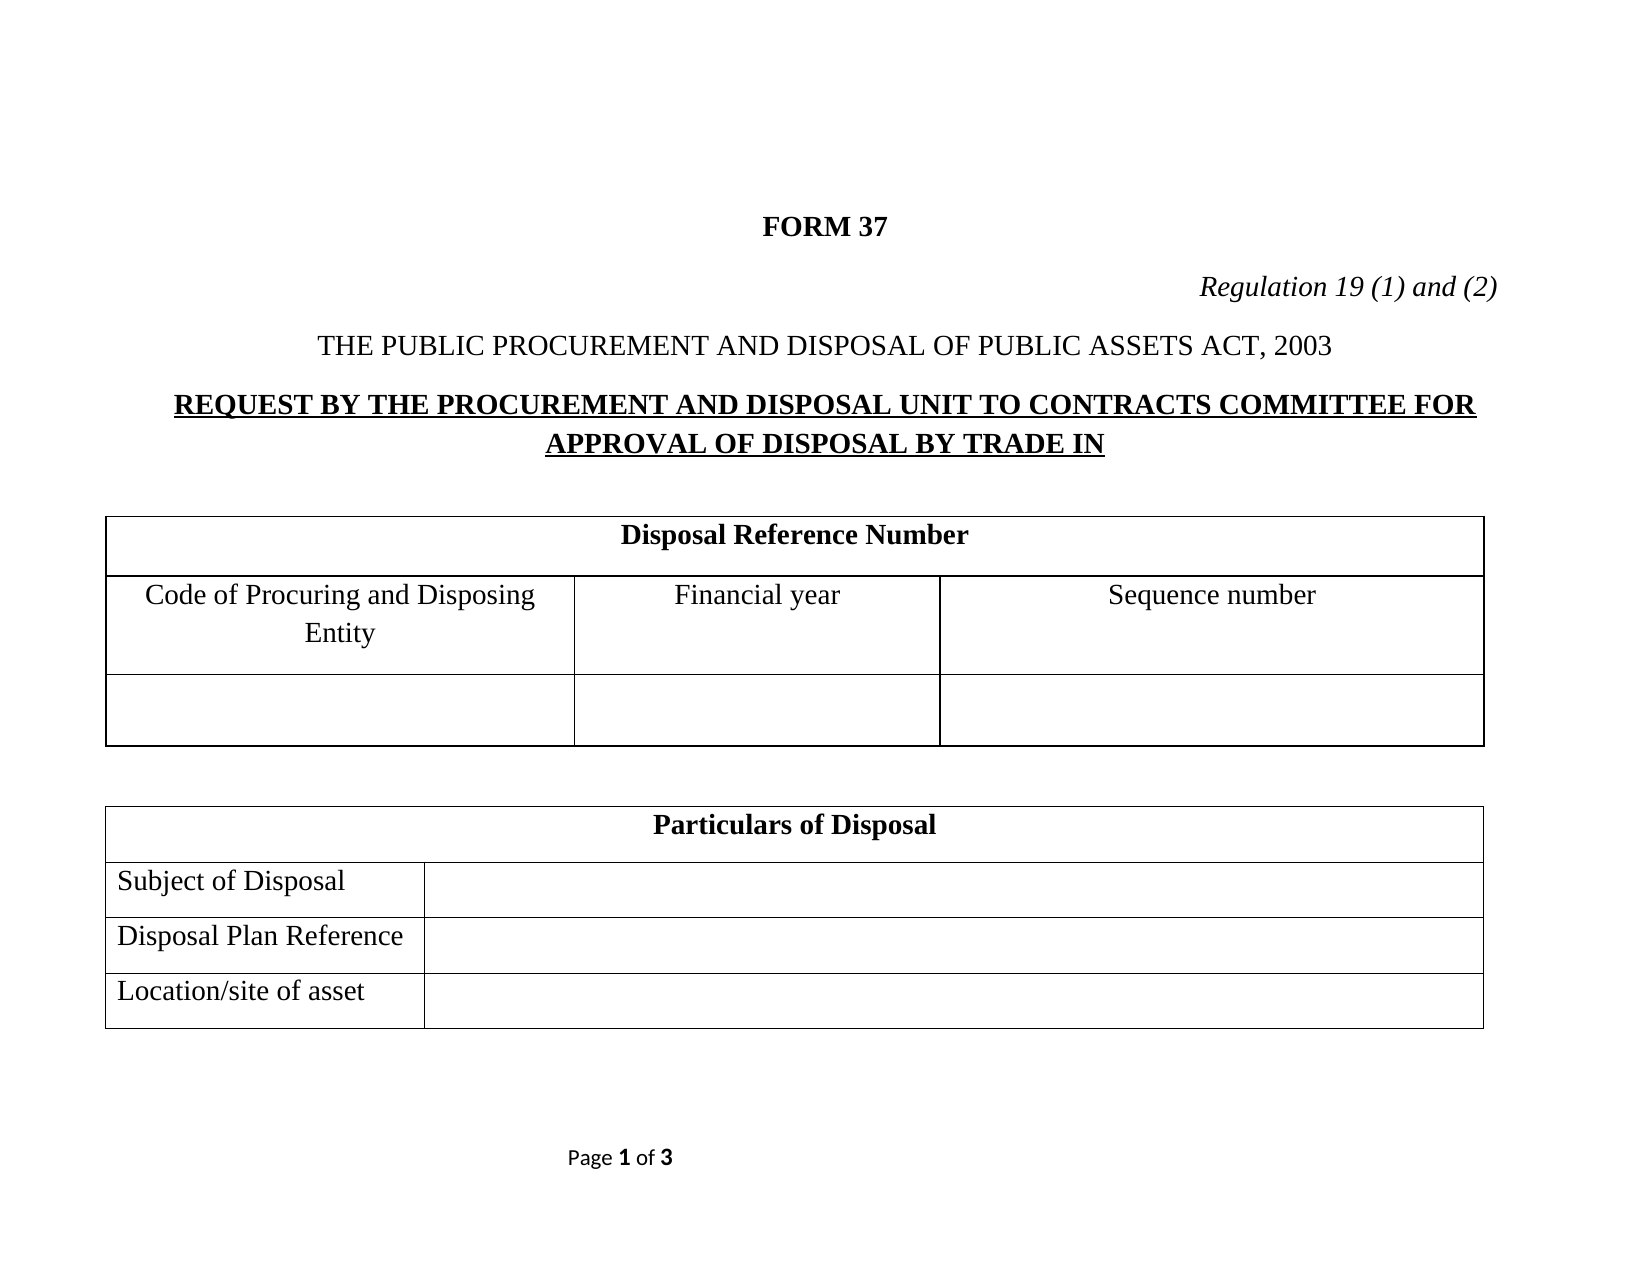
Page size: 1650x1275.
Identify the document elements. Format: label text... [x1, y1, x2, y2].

table_header Disposal Reference Number [107, 517, 1483, 575]
table_cell [425, 918, 1483, 972]
table_cell Disposal Plan Reference [106, 918, 424, 972]
text FORM 37 [150, 209, 1500, 243]
table_cell [425, 863, 1483, 917]
table_cell [425, 974, 1483, 1028]
table_cell [941, 675, 1483, 745]
table_cell [575, 675, 939, 745]
table_header Particulars of Disposal [106, 807, 1483, 862]
text THE PUBLIC PROCUREMENT AND DISPOSAL OF PUBLIC ASSETS ACT, 2003 [150, 328, 1500, 362]
text REQUEST BY THE PROCUREMENT AND DISPOSAL UNIT TO CONTRACTS COMMITTEE FOR APPROVAL OF DISPOSAL BY TRADE IN [150, 387, 1500, 459]
table_cell [107, 675, 574, 745]
table_cell Code of Procuring and Disposing Entity [107, 577, 574, 674]
table_cell Subject of Disposal [106, 863, 424, 917]
table_cell Location/site of asset [106, 974, 424, 1028]
text Regulation 19 (1) and (2) [150, 269, 1500, 302]
table_cell Sequence number [941, 577, 1483, 674]
table_cell Financial year [575, 577, 939, 674]
